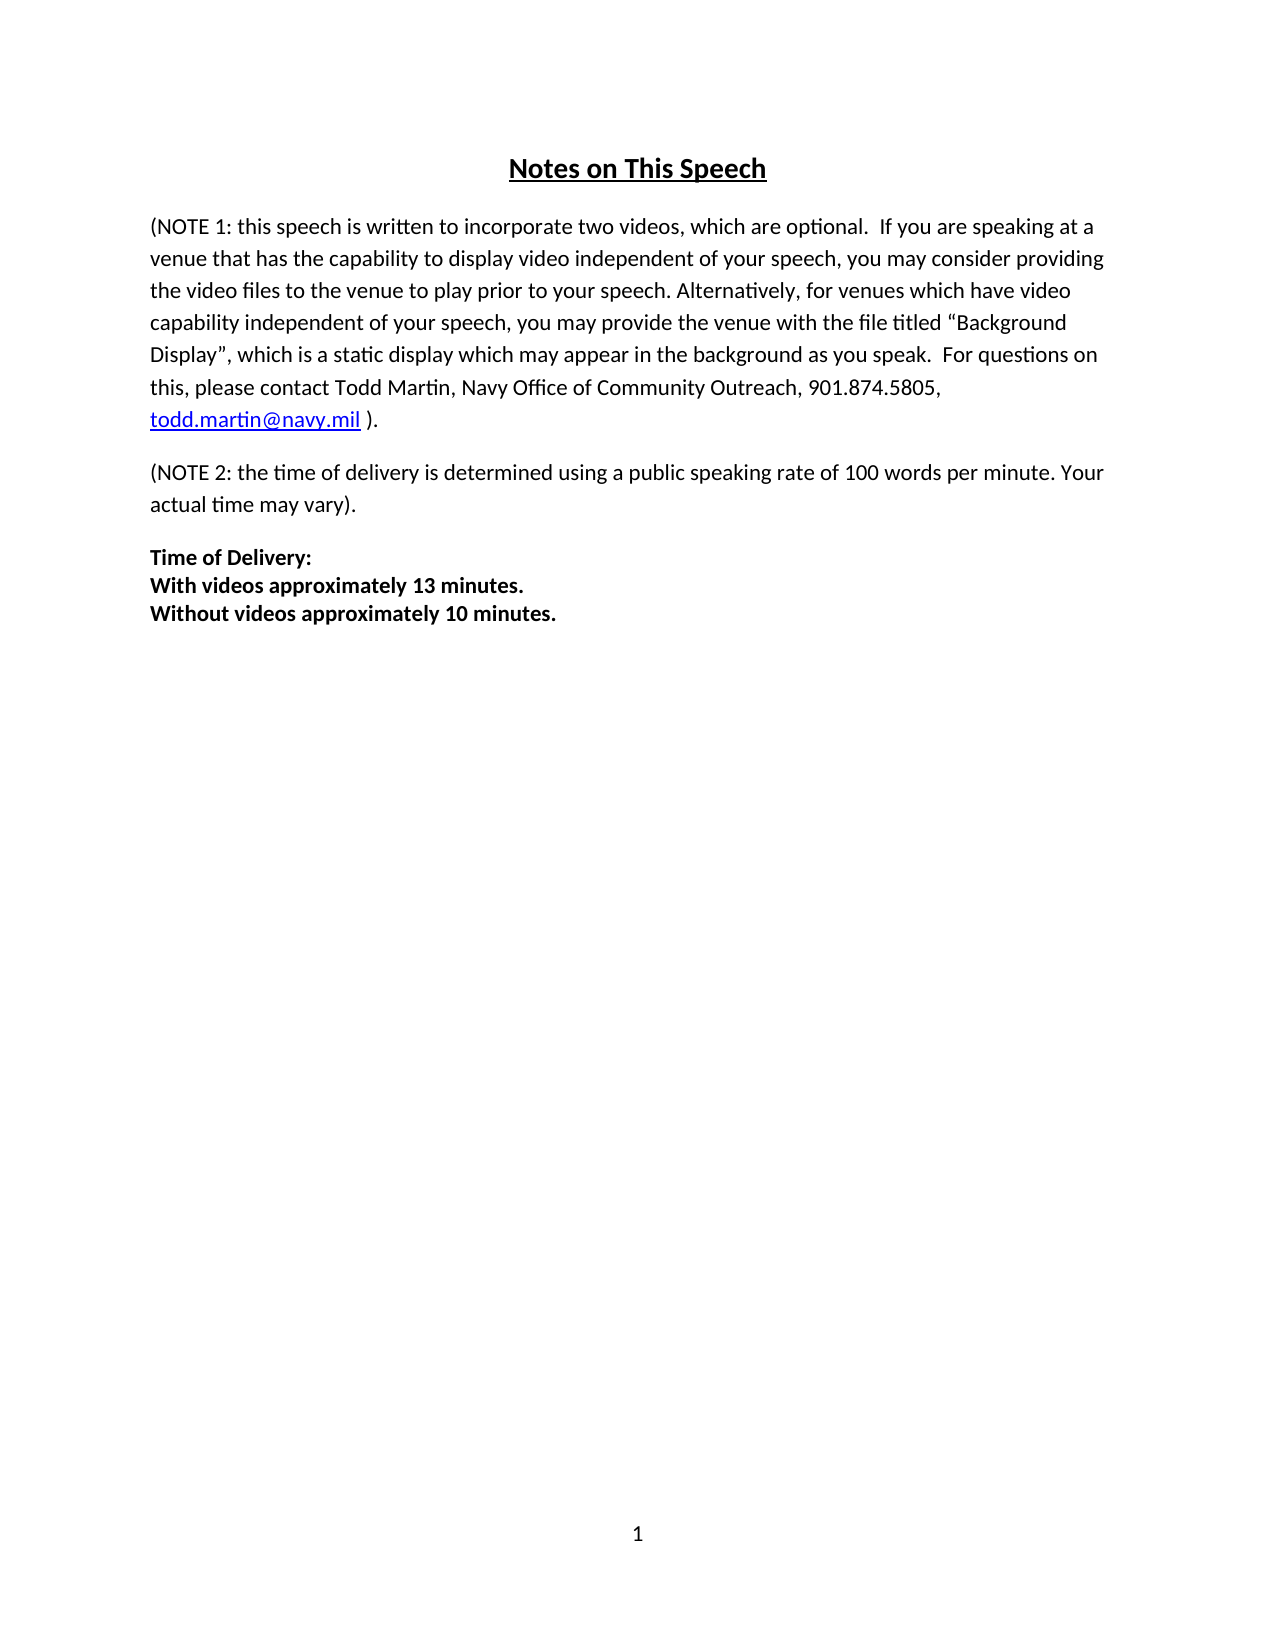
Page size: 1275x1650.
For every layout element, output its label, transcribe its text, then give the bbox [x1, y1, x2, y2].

text (NOTE 1: this speech is written to incorporate two videos, which are optional. If you are speaking at a venue that has the capability to display video independent of your speech, you may consider providing the video files to the venue to play prior to your speech. Alternatively, for venues which have video capability independent of your speech, you may provide the venue with the file titled “Background Display”, which is a static display which may appear in the background as you speak. For questions on this, please contact Todd Martin, Navy Office of Community Outreach, 901.874.5805, todd.martin@navy.mil ). [150, 212, 1125, 433]
text (NOTE 2: the time of delivery is determined using a public speaking rate of 100 words per minute. Your actual time may vary). [150, 458, 1125, 518]
text Notes on This Speech [150, 150, 1125, 186]
text Without videos approximately 10 minutes. [150, 599, 1125, 627]
text Time of Delivery: [150, 543, 1125, 571]
text With videos approximately 13 minutes. [150, 571, 1125, 599]
